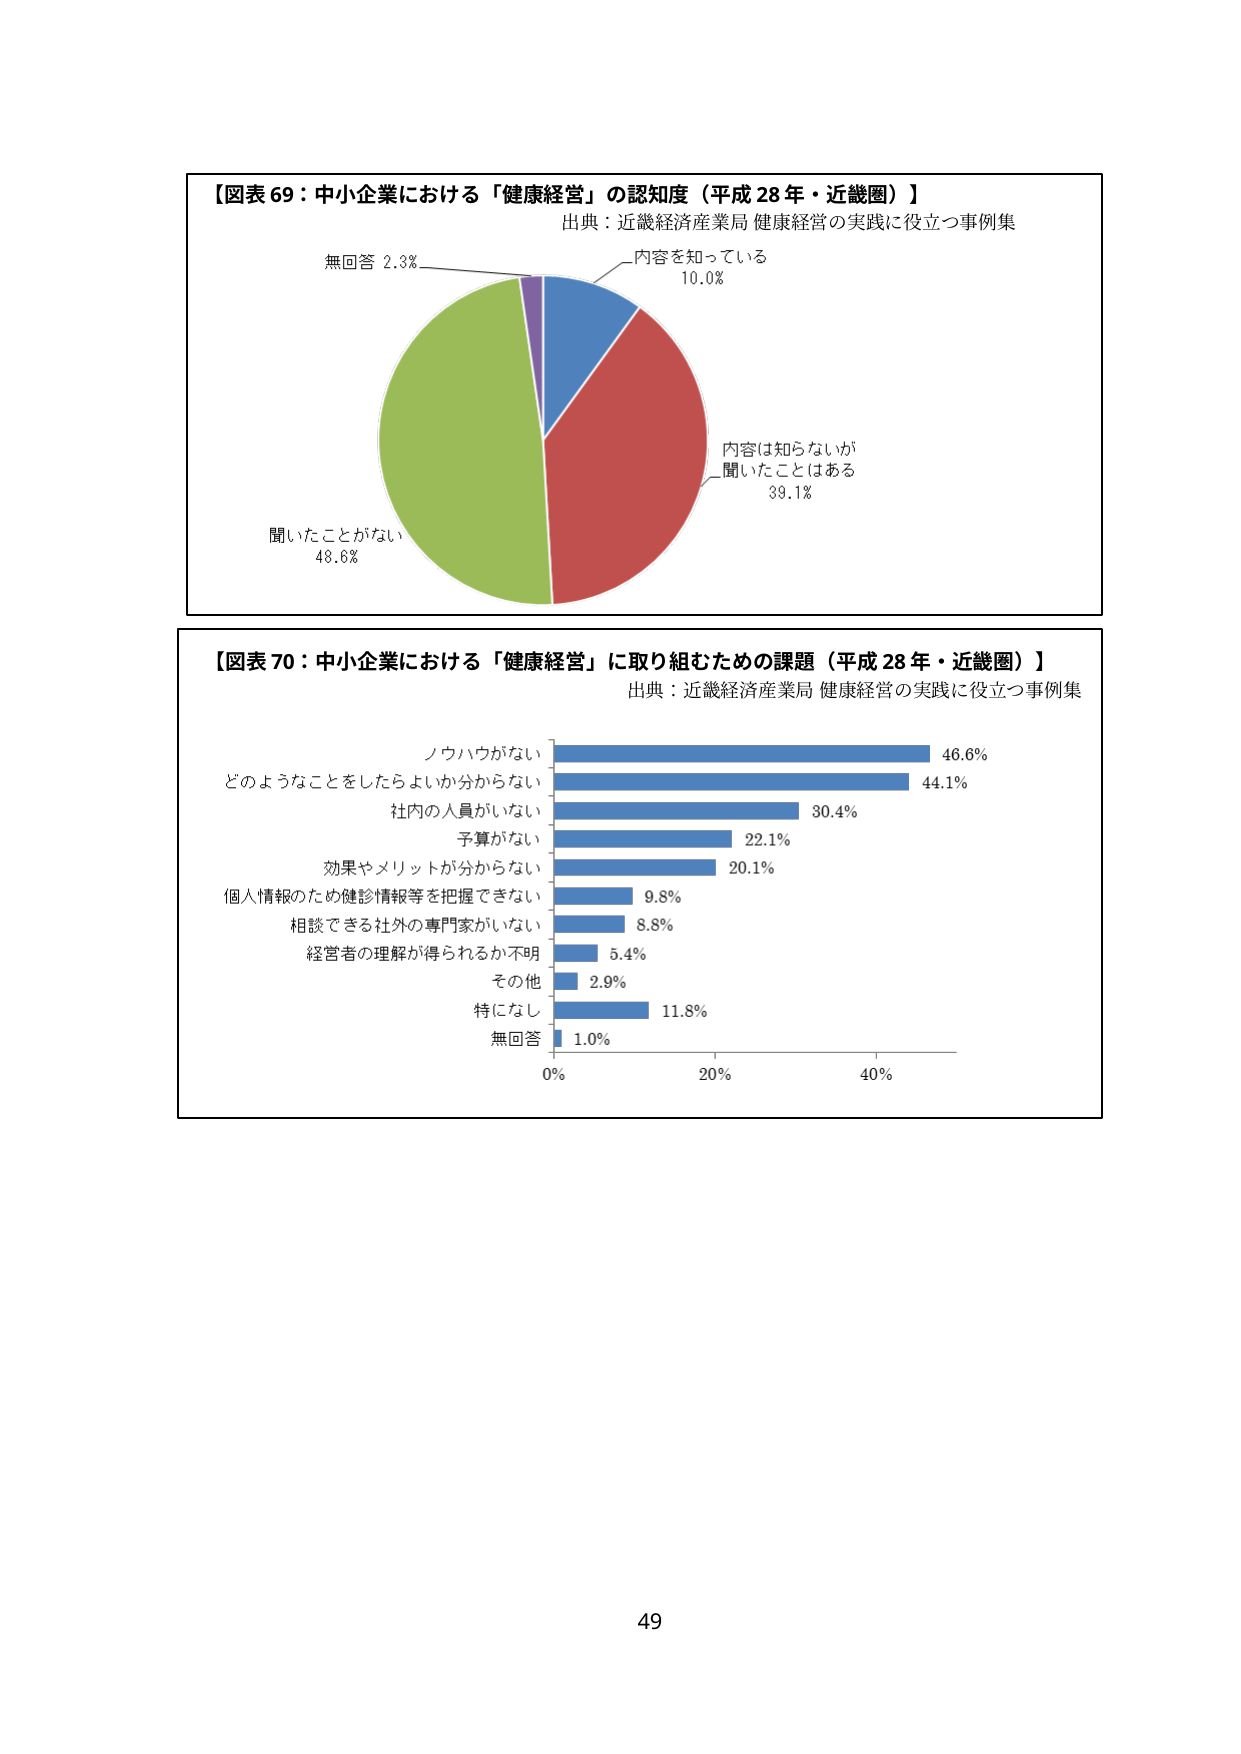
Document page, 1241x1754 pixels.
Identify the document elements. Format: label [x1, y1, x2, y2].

picture [188, 178, 990, 614]
picture [177, 178, 990, 628]
picture [179, 645, 1000, 1098]
